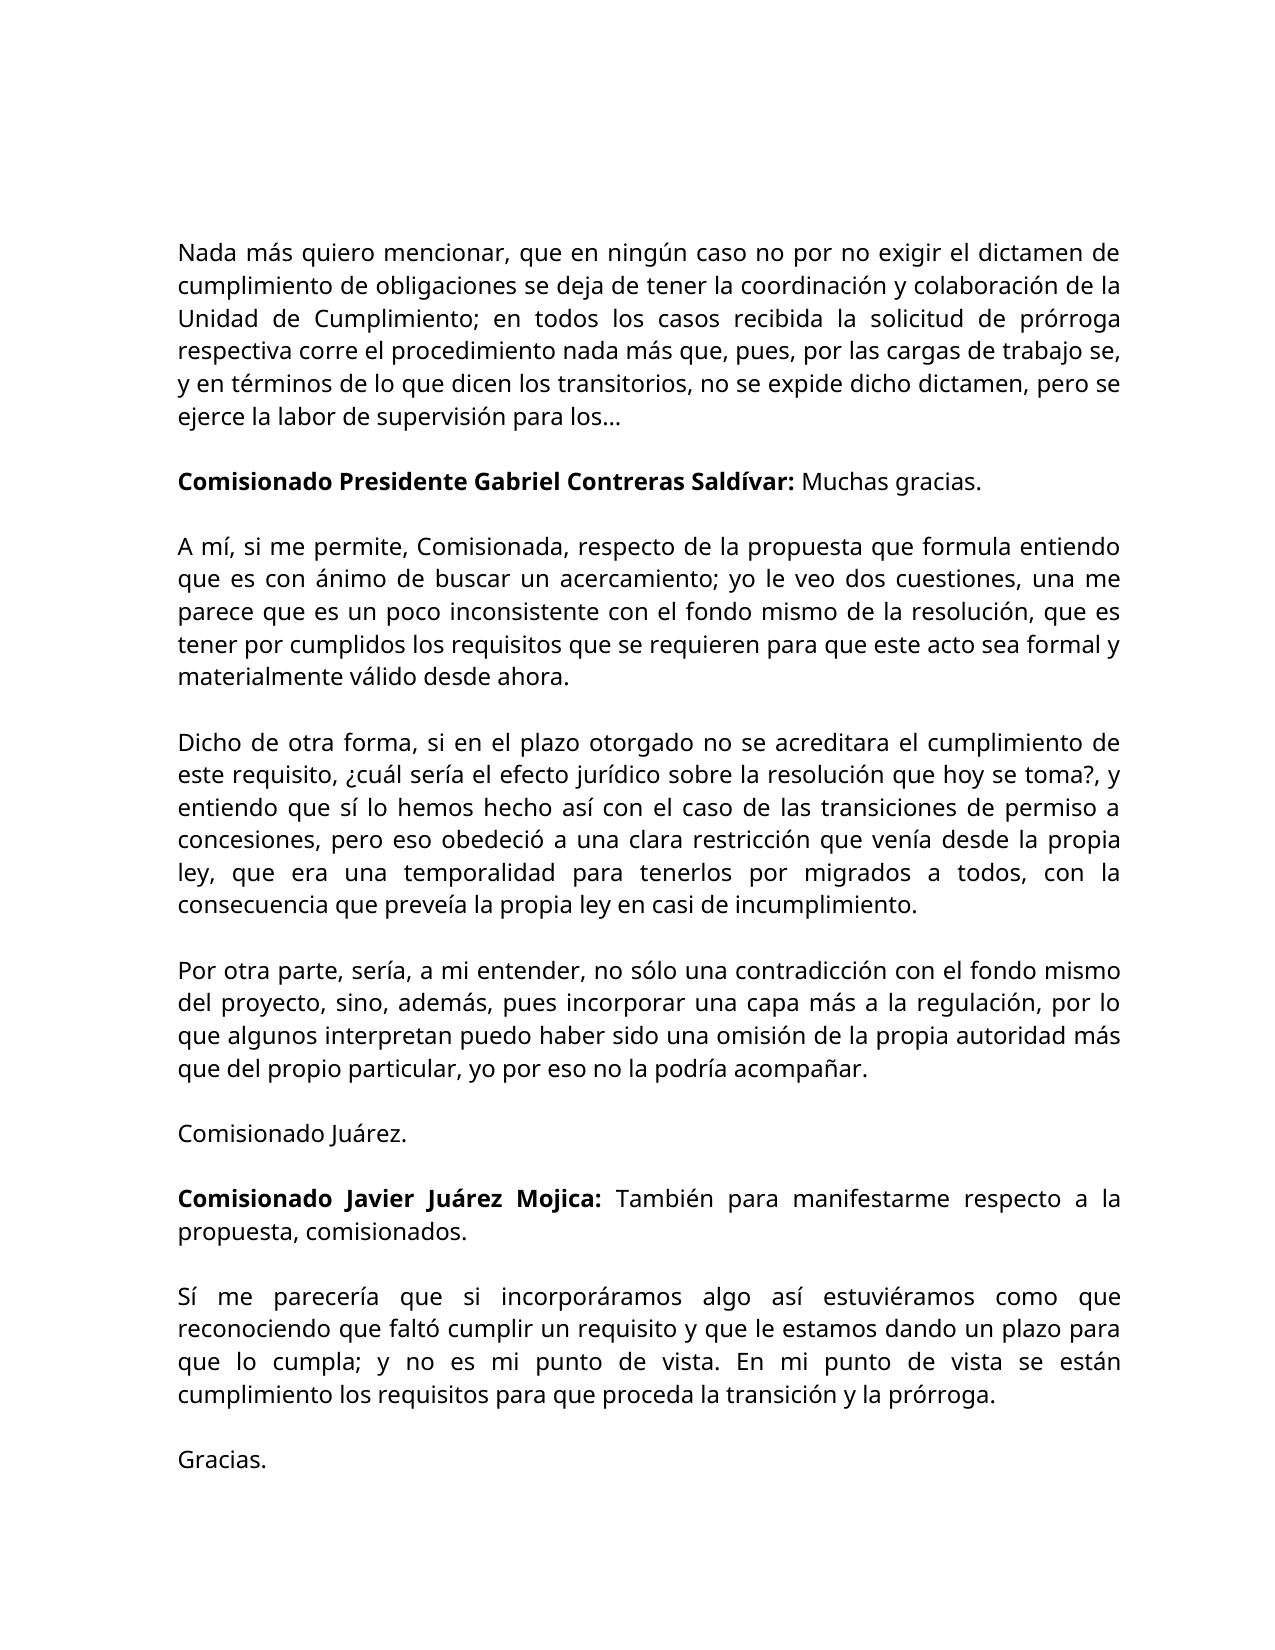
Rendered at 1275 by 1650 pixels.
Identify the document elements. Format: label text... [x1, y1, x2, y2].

text Gracias. [177, 1443, 1122, 1475]
text Sí me parecería que si incorporáramos algo así estuviéramos como que reconociendo que faltó cumplir un requisito y que le estamos dando un plazo para que lo cumpla; y no es mi punto de vista. En mi punto de vista se están cumplimiento los requisitos para que proceda la transición y la prórroga. [177, 1279, 1122, 1410]
text Por otra parte, sería, a mi entender, no sólo una contradicción con el fondo mismo del proyecto, sino, además, pues incorporar una capa más a la regulación, por lo que algunos interpretan puedo haber sido una omisión de la propia autoridad más que del propio particular, yo por eso no la podría acompañar. [177, 953, 1122, 1084]
text Comisionado Javier Juárez Mojica: También para manifestarme respecto a la propuesta, comisionados. [177, 1182, 1122, 1247]
text Comisionado Presidente Gabriel Contreras Saldívar: Muchas gracias. [177, 464, 1122, 497]
text Nada más quiero mencionar, que en ningún caso no por no exigir el dictamen de cumplimiento de obligaciones se deja de tener la coordinación y colaboración de la Unidad de Cumplimiento; en todos los casos recibida la solicitud de prórroga respectiva corre el procedimiento nada más que, pues, por las cargas de trabajo se, y en términos de lo que dicen los transitorios, no se expide dicho dictamen, pero se ejerce la labor de supervisión para los… [177, 236, 1122, 432]
text Comisionado Juárez. [177, 1117, 1122, 1149]
text A mí, si me permite, Comisionada, respecto de la propuesta que formula entiendo que es con ánimo de buscar un acercamiento; yo le veo dos cuestiones, una me parece que es un poco inconsistente con el fondo mismo de la resolución, que es tener por cumplidos los requisitos que se requieren para que este acto sea formal y materialmente válido desde ahora. [177, 530, 1122, 693]
text Dicho de otra forma, si en el plazo otorgado no se acreditara el cumplimiento de este requisito, ¿cuál sería el efecto jurídico sobre la resolución que hoy se toma?, y entiendo que sí lo hemos hecho así con el caso de las transiciones de permiso a concesiones, pero eso obedeció a una clara restricción que venía desde la propia ley, que era una temporalidad para tenerlos por migrados a todos, con la consecuencia que preveía la propia ley en casi de incumplimiento. [177, 725, 1122, 921]
